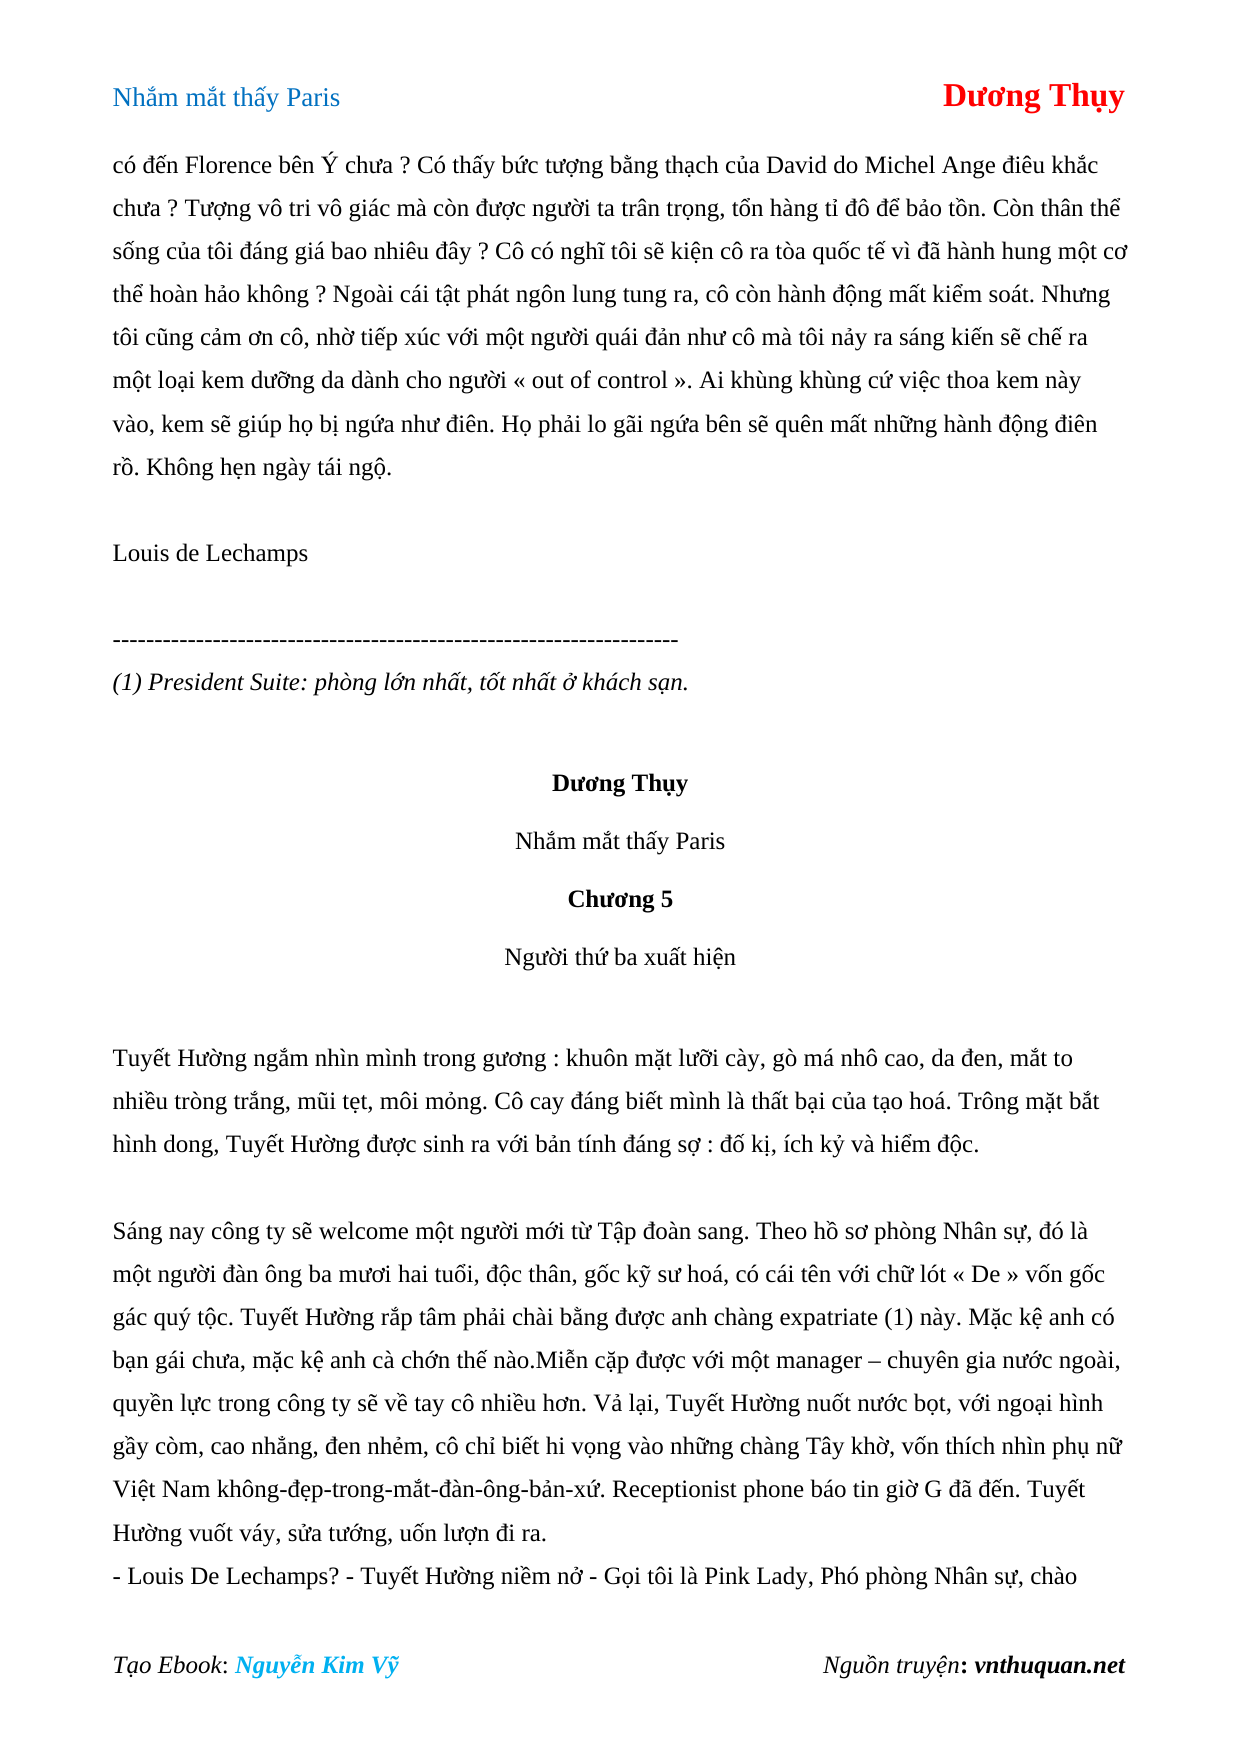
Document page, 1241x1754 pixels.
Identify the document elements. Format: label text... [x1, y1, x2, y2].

text Nhắm mắt thấy Paris [112, 826, 1128, 855]
text Chương 5 [112, 884, 1128, 913]
text Người thứ ba xuất hiện [112, 942, 1128, 971]
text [112, 150, 1128, 696]
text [112, 1000, 1128, 1589]
text Dương Thụy [112, 768, 1128, 797]
